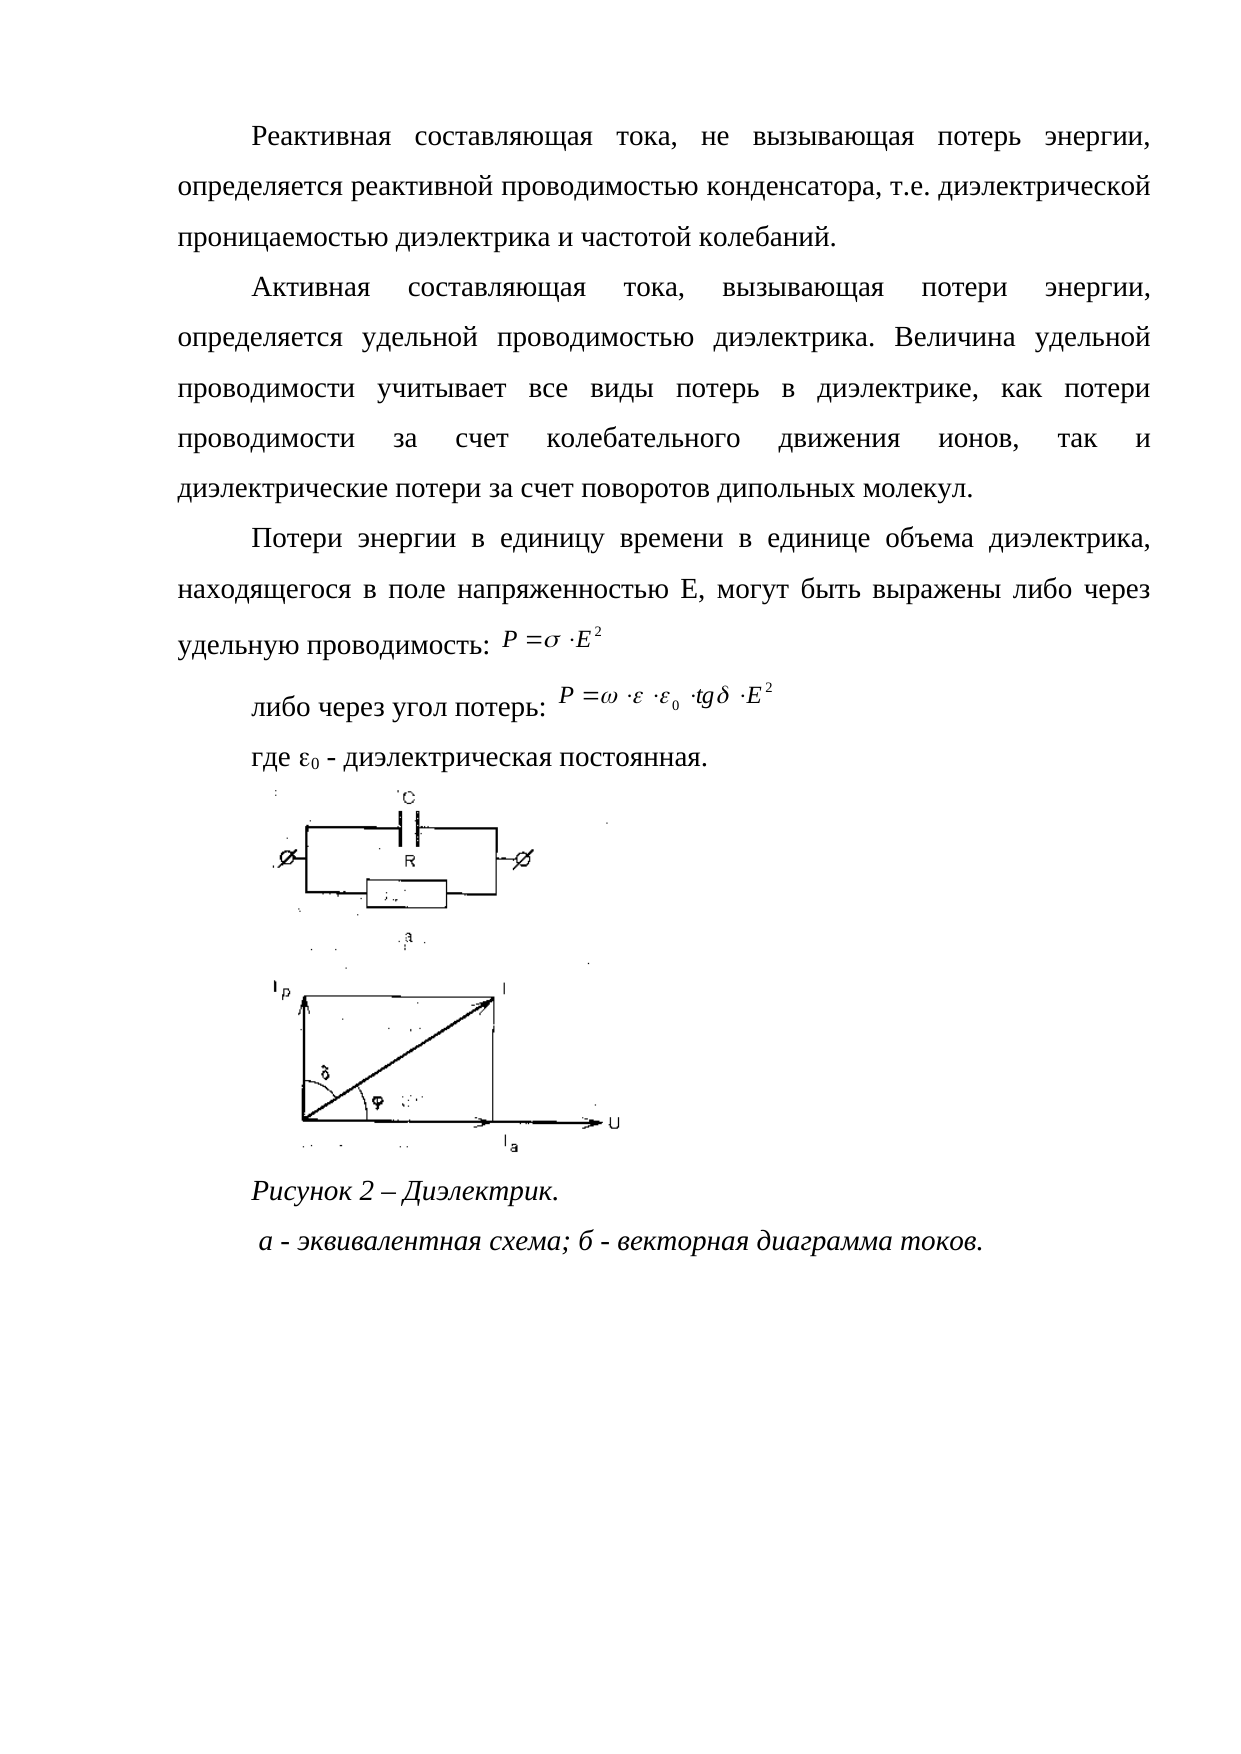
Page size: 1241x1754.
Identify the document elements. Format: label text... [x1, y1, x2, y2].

text либо через угол потерь: [177, 677, 1152, 723]
picture [251, 789, 633, 1159]
text Реактивная составляющая тока, не вызывающая потерь энергии, определяется реактивной проводимостью конденсатора, т.е. диэлектрической проницаемостью диэлектрика и частотой колебаний. [177, 118, 1152, 252]
text Потери энергии в единицу времени в единице объема диэлектрика, находящегося в поле напряженностью Е, могут быть выражены либо через удельную проводимость: [177, 521, 1152, 660]
text а - эквивалентная схема; б - векторная диаграмма токов. [177, 1223, 1152, 1257]
text где 0 - диэлектрическая постоянная. [177, 739, 1152, 773]
text Рисунок 2 – Диэлектрик. [177, 1173, 1152, 1207]
text Активная составляющая тока, вызывающая потери энергии, определяется удельной проводимостью диэлектрика. Величина удельной проводимости учитывает все виды потерь в диэлектрике, как потери проводимости за счет колебательного движения ионов, так и диэлектрические потери за счет поворотов дипольных молекул. [177, 269, 1152, 504]
